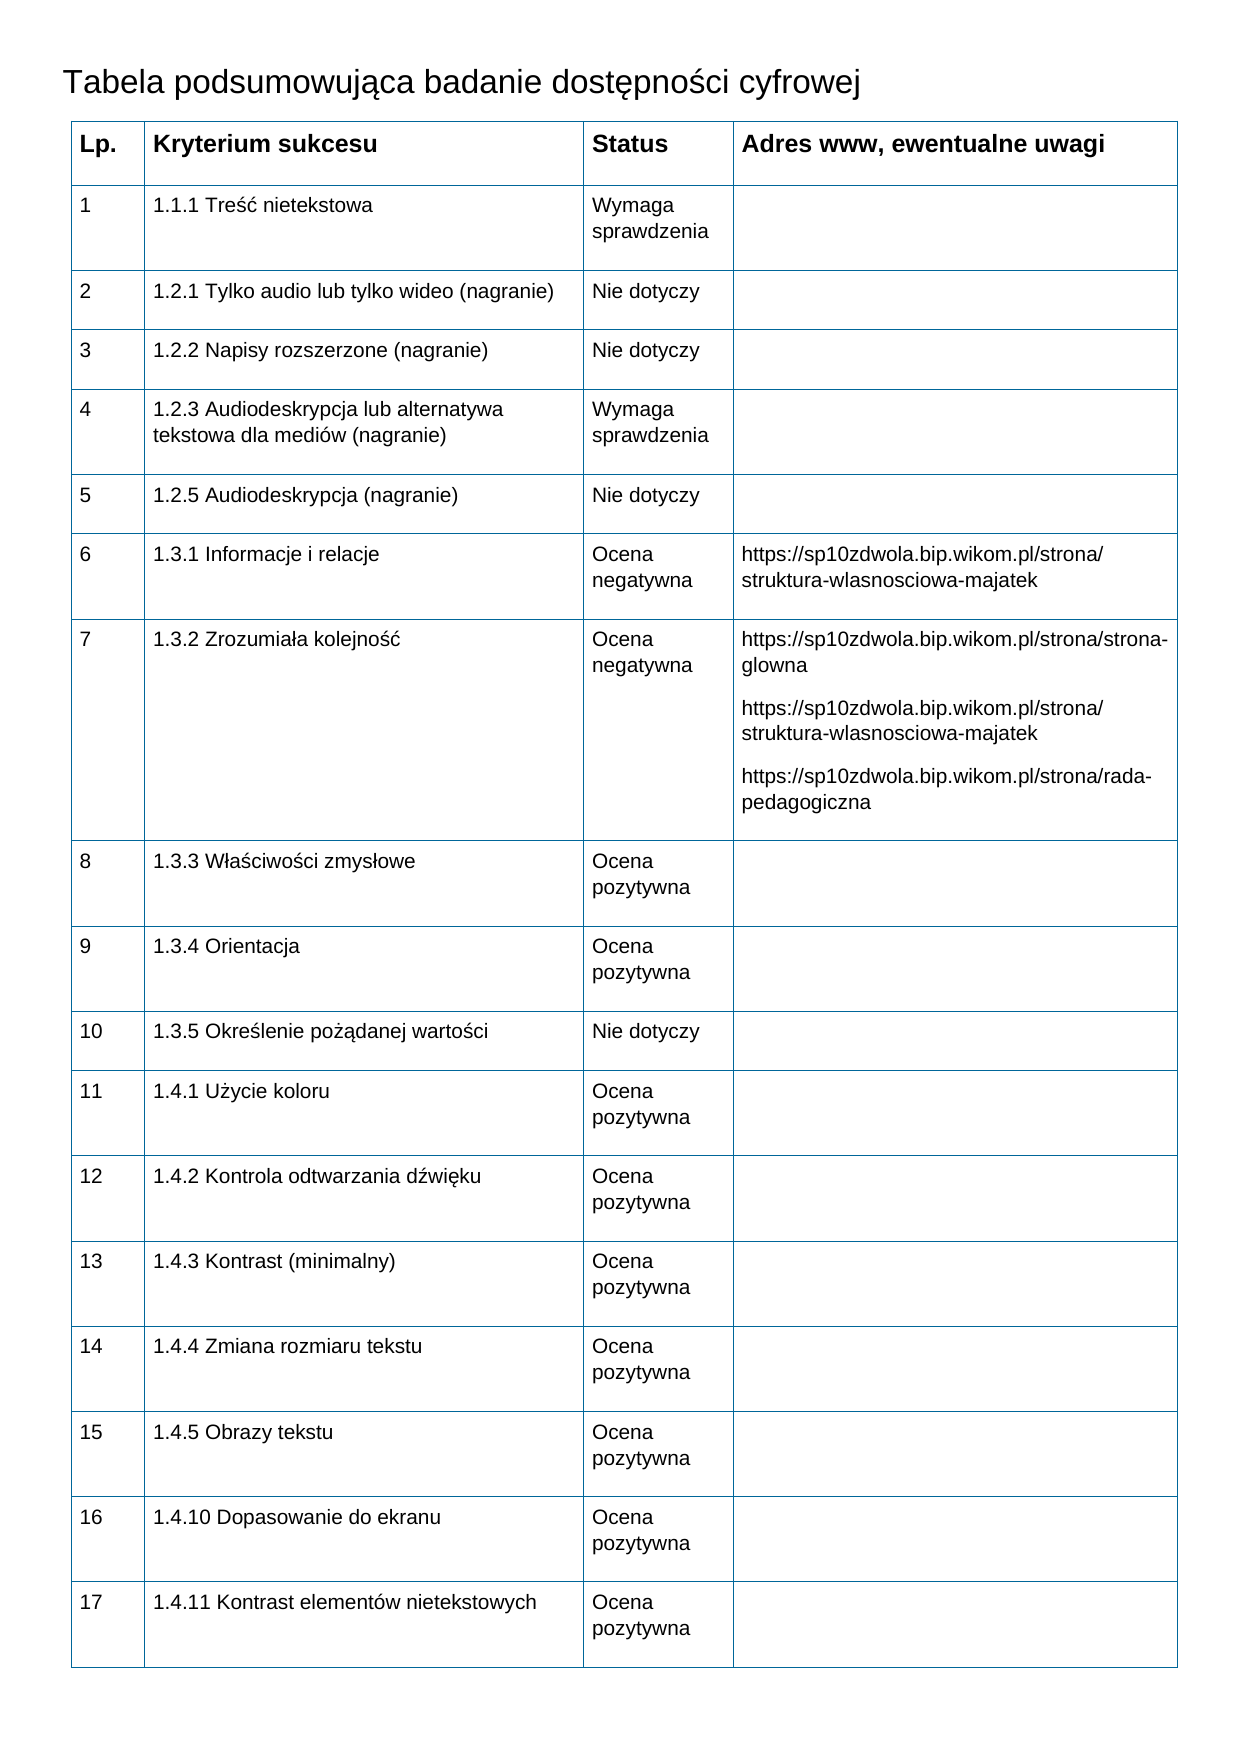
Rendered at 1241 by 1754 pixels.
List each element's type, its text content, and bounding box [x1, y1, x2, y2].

table_cell 1.3.5 Określenie pożądanej wartości [145, 1012, 583, 1070]
table_cell 1.2.5 Audiodeskrypcja (nagranie) [145, 475, 583, 533]
table_cell Ocena pozytywna [584, 841, 733, 926]
table_cell Nie dotyczy [584, 1012, 733, 1070]
table_cell 1.4.11 Kontrast elementów nietekstowych [145, 1582, 583, 1667]
table_cell [734, 1327, 1177, 1411]
table_cell Ocena pozytywna [584, 1497, 733, 1581]
table_cell 14 [72, 1327, 144, 1411]
table_cell 1.2.2 Napisy rozszerzone (nagranie) [145, 330, 583, 389]
table_cell 10 [72, 1012, 144, 1070]
table_cell [734, 1242, 1177, 1326]
table_cell Ocena pozytywna [584, 1327, 733, 1411]
table_cell [734, 1156, 1177, 1241]
table_cell 3 [72, 330, 144, 389]
table_cell [734, 1497, 1177, 1581]
table_cell 1.4.10 Dopasowanie do ekranu [145, 1497, 583, 1581]
table_cell [734, 475, 1177, 533]
table_cell Ocena negatywna [584, 534, 733, 618]
table_cell https://sp10zdwola.bip.wikom.pl/strona/struktura-wlasnosciowa-majatek [734, 534, 1177, 618]
table_cell 13 [72, 1242, 144, 1326]
table_cell 12 [72, 1156, 144, 1241]
table_cell Ocena pozytywna [584, 1156, 733, 1241]
table_cell Ocena pozytywna [584, 1582, 733, 1667]
table_cell Nie dotyczy [584, 330, 733, 389]
subtitle Tabela podsumowująca badanie dostępności cyfrowej [62, 62, 1178, 101]
table_cell 11 [72, 1071, 144, 1155]
table_cell 1.4.5 Obrazy tekstu [145, 1412, 583, 1496]
table_cell Nie dotyczy [584, 271, 733, 329]
table_cell 17 [72, 1582, 144, 1667]
table_header Status [584, 122, 733, 185]
table_cell Ocena pozytywna [584, 1412, 733, 1496]
table_cell 1.3.2 Zrozumiała kolejność [145, 620, 583, 840]
table_cell 16 [72, 1497, 144, 1581]
table_cell [734, 186, 1177, 270]
table_cell 1.2.3 Audiodeskrypcja lub alternatywa tekstowa dla mediów (nagranie) [145, 390, 583, 474]
table_cell [734, 1582, 1177, 1667]
table_cell 4 [72, 390, 144, 474]
table_cell 2 [72, 271, 144, 329]
table_cell https://sp10zdwola.bip.wikom.pl/strona/strona-glowna https://sp10zdwola.bip.wikom.pl/strona/struktura-wlasnosciowa-majatek https://sp10zdwola.bip.wikom.pl/strona/rada-pedagogiczna [734, 620, 1177, 840]
table_cell 6 [72, 534, 144, 618]
table_cell [734, 927, 1177, 1011]
table_cell 1.1.1 Treść nietekstowa [145, 186, 583, 270]
table_cell 1.4.4 Zmiana rozmiaru tekstu [145, 1327, 583, 1411]
table_cell 1.4.3 Kontrast (minimalny) [145, 1242, 583, 1326]
table_cell [734, 330, 1177, 389]
table_cell 1.4.2 Kontrola odtwarzania dźwięku [145, 1156, 583, 1241]
table_cell 1 [72, 186, 144, 270]
table_cell 9 [72, 927, 144, 1011]
table_cell 15 [72, 1412, 144, 1496]
table_cell [734, 1012, 1177, 1070]
table_cell [734, 390, 1177, 474]
table_header Kryterium sukcesu [145, 122, 583, 185]
table_cell Nie dotyczy [584, 475, 733, 533]
table_cell Ocena pozytywna [584, 1242, 733, 1326]
table_cell 1.3.3 Właściwości zmysłowe [145, 841, 583, 926]
table_cell Wymaga sprawdzenia [584, 186, 733, 270]
table_cell Ocena pozytywna [584, 927, 733, 1011]
table_cell 1.3.1 Informacje i relacje [145, 534, 583, 618]
table_cell [734, 271, 1177, 329]
table_cell 5 [72, 475, 144, 533]
table_cell [734, 841, 1177, 926]
table_cell 1.4.1 Użycie koloru [145, 1071, 583, 1155]
table_header Lp. [72, 122, 144, 185]
table_cell [734, 1412, 1177, 1496]
table_cell Ocena pozytywna [584, 1071, 733, 1155]
table_cell [734, 1071, 1177, 1155]
table_cell 1.2.1 Tylko audio lub tylko wideo (nagranie) [145, 271, 583, 329]
table_cell 8 [72, 841, 144, 926]
table_header Adres www, ewentualne uwagi [734, 122, 1177, 185]
table_cell 7 [72, 620, 144, 840]
table_cell Wymaga sprawdzenia [584, 390, 733, 474]
table_cell Ocena negatywna [584, 620, 733, 840]
table_cell 1.3.4 Orientacja [145, 927, 583, 1011]
